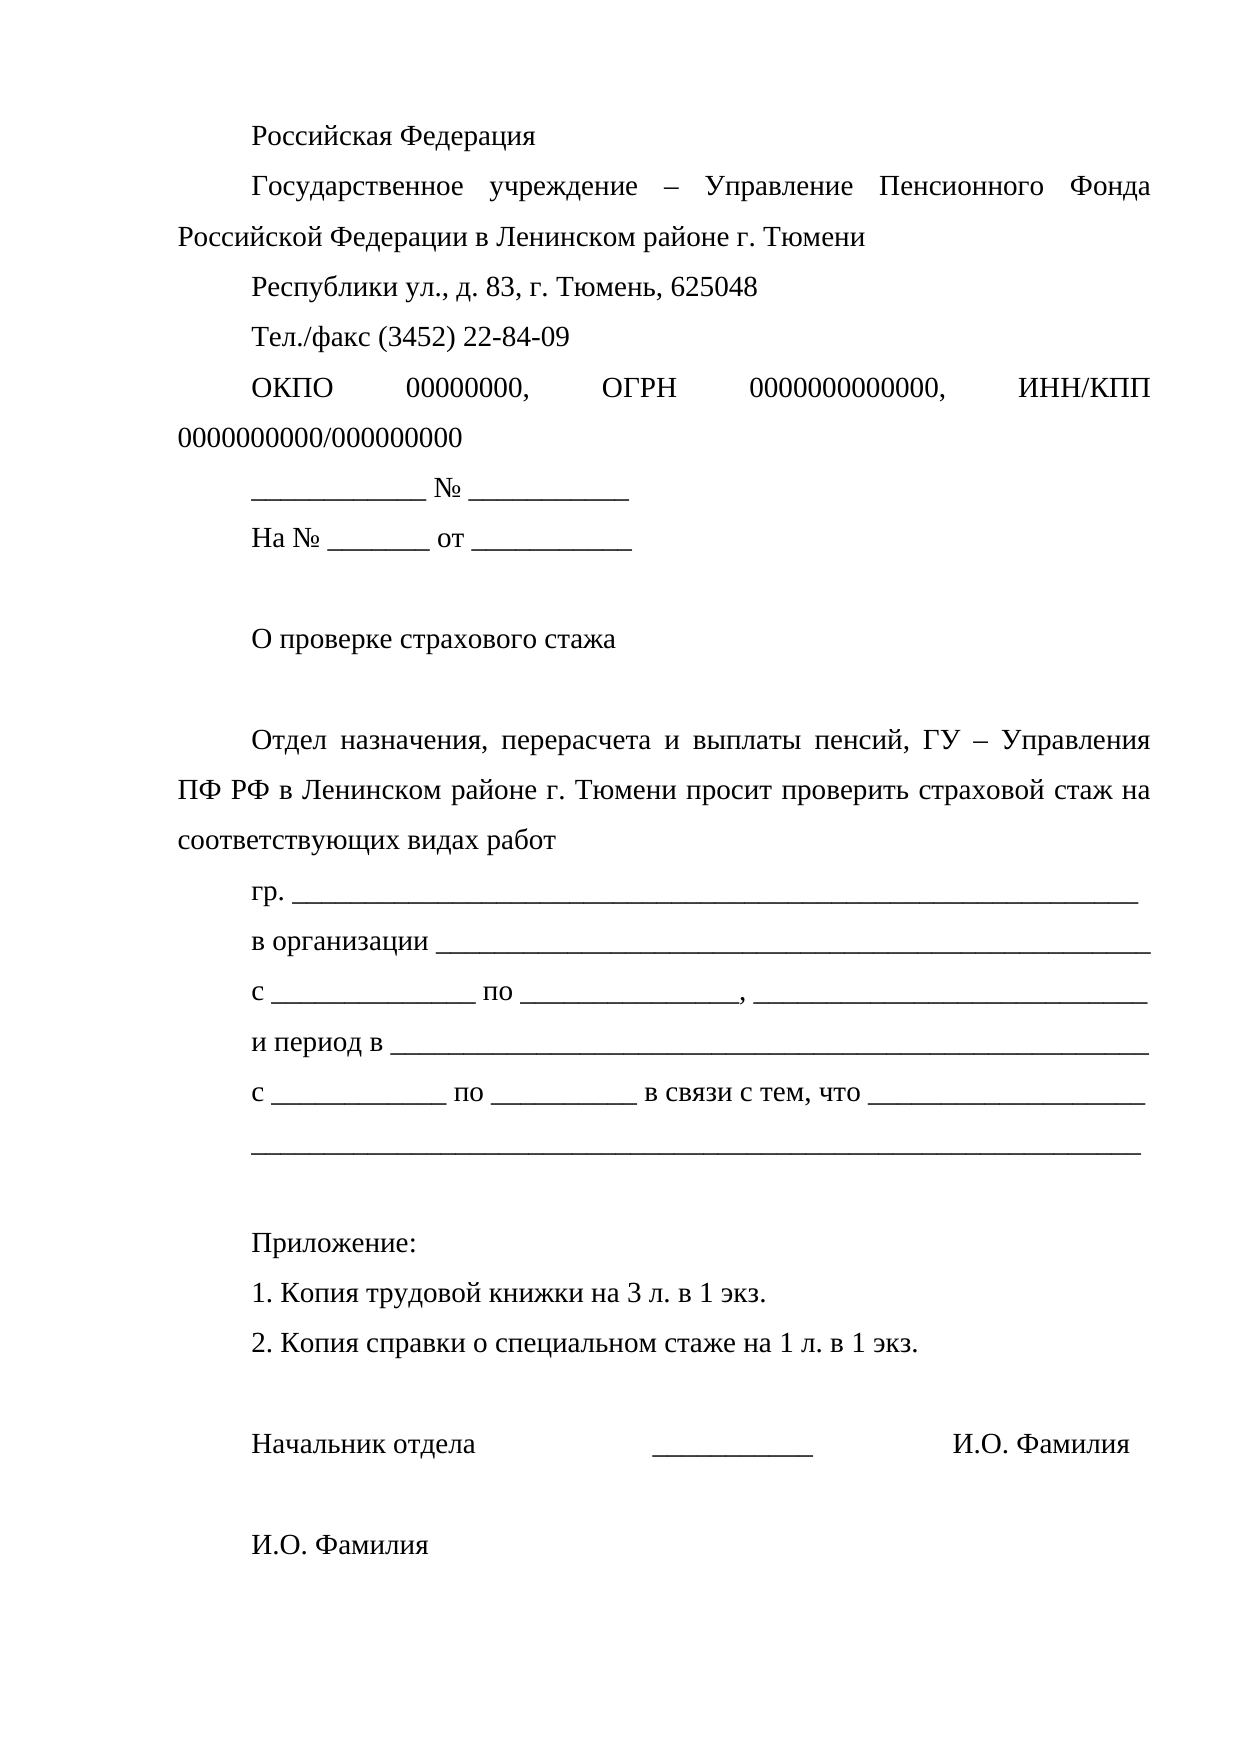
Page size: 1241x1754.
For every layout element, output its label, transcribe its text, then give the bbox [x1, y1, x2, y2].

text На № _______ от ___________ [177, 521, 1152, 554]
text гр. __________________________________________________________ [177, 873, 1152, 906]
text Тел./факс (3452) 22-84-09 [177, 319, 1152, 353]
text и период в ____________________________________________________ [177, 1024, 1152, 1057]
text 1. Копия трудовой книжки на . в 1 экз. [177, 1275, 1152, 1309]
text с ______________ по _______________, ___________________________ [177, 973, 1152, 1007]
text Российская Федерация [177, 118, 1152, 152]
text Отдел назначения, перерасчета и выплаты пенсий, ГУ – Управления ПФ РФ в Ленинском районе г. Тюмени просит проверить страховой стаж на соответствующих видах работ [177, 722, 1152, 856]
text 2. Копия справки о специальном стаже на . в 1 экз. [177, 1326, 1152, 1359]
text Начальник отдела ___________ И.О. Фамилия [177, 1426, 1152, 1460]
text Государственное учреждение – Управление Пенсионного Фонда Российской Федерации в Ленинском районе г. Тюмени [177, 168, 1152, 252]
text с ____________ по __________ в связи с тем, что ___________________ [177, 1074, 1152, 1108]
text ОКПО 00000000, ОГРН 0000000000000, ИНН/КПП 0000000000/000000000 [177, 370, 1152, 453]
text ____________ № ___________ [177, 470, 1152, 504]
text И.О. Фамилия [177, 1527, 1152, 1560]
text Республики ул., д. . Тюмень, 625048 [177, 269, 1152, 303]
text в организации _________________________________________________ [177, 923, 1152, 957]
text _____________________________________________________________ [177, 1124, 1152, 1158]
text О проверке страхового стажа [177, 621, 1152, 655]
text Приложение: [177, 1225, 1152, 1258]
